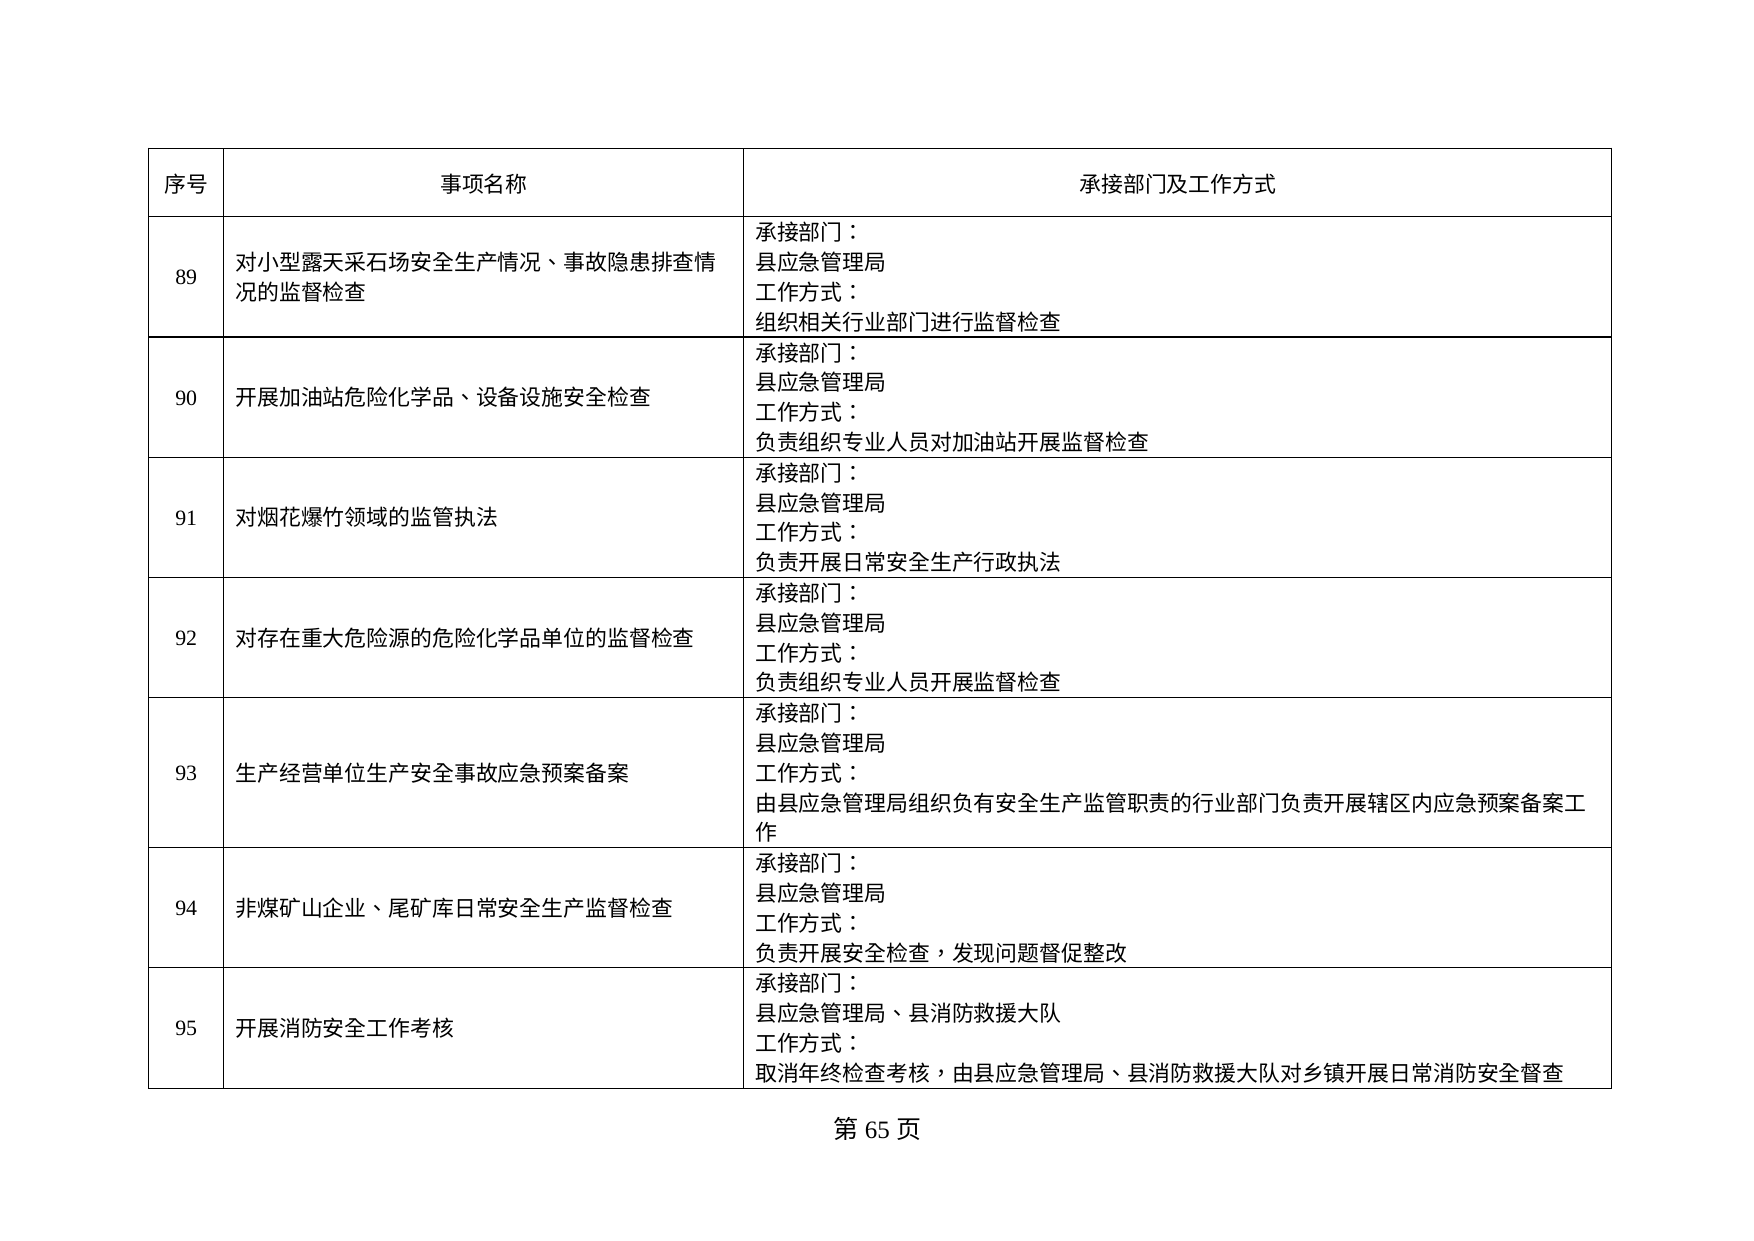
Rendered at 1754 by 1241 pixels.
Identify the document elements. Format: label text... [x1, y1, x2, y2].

table_cell 开展消防安全工作考核 [224, 968, 743, 1087]
table_cell 92 [149, 578, 223, 697]
table_cell 开展加油站危险化学品、设备设施安全检查 [224, 338, 743, 457]
table_cell 承接部门： 县应急管理局 工作方式： 负责开展安全检查，发现问题督促整改 [744, 848, 1611, 967]
table_cell 89 [149, 217, 223, 336]
table_cell 生产经营单位生产安全事故应急预案备案 [224, 698, 743, 847]
table_cell 承接部门： 县应急管理局 工作方式： 负责组织专业人员开展监督检查 [744, 578, 1611, 697]
table_cell 93 [149, 698, 223, 847]
table_cell 非煤矿山企业、尾矿库日常安全生产监督检查 [224, 848, 743, 967]
table_header 事项名称 [224, 149, 743, 216]
table_cell 95 [149, 968, 223, 1087]
table_cell 承接部门： 县应急管理局 工作方式： 组织相关行业部门进行监督检查 [744, 217, 1611, 336]
table_cell 90 [149, 338, 223, 457]
table_cell 94 [149, 848, 223, 967]
table_header 序号 [149, 149, 223, 216]
table_cell 对烟花爆竹领域的监管执法 [224, 458, 743, 577]
table_cell 对存在重大危险源的危险化学品单位的监督检查 [224, 578, 743, 697]
table_cell 承接部门： 县应急管理局 工作方式： 负责组织专业人员对加油站开展监督检查 [744, 338, 1611, 457]
table_header 承接部门及工作方式 [744, 149, 1611, 216]
table_cell 承接部门： 县应急管理局、县消防救援大队 工作方式： 取消年终检查考核，由县应急管理局、县消防救援大队对乡镇开展日常消防安全督查 [744, 968, 1611, 1087]
table_cell 承接部门： 县应急管理局 工作方式： 负责开展日常安全生产行政执法 [744, 458, 1611, 577]
table_cell 承接部门： 县应急管理局 工作方式： 由县应急管理局组织负有安全生产监管职责的行业部门负责开展辖区内应急预案备案工作 [744, 698, 1611, 847]
table_cell 对小型露天采石场安全生产情况、事故隐患排查情况的监督检查 [224, 217, 743, 336]
table_cell 91 [149, 458, 223, 577]
